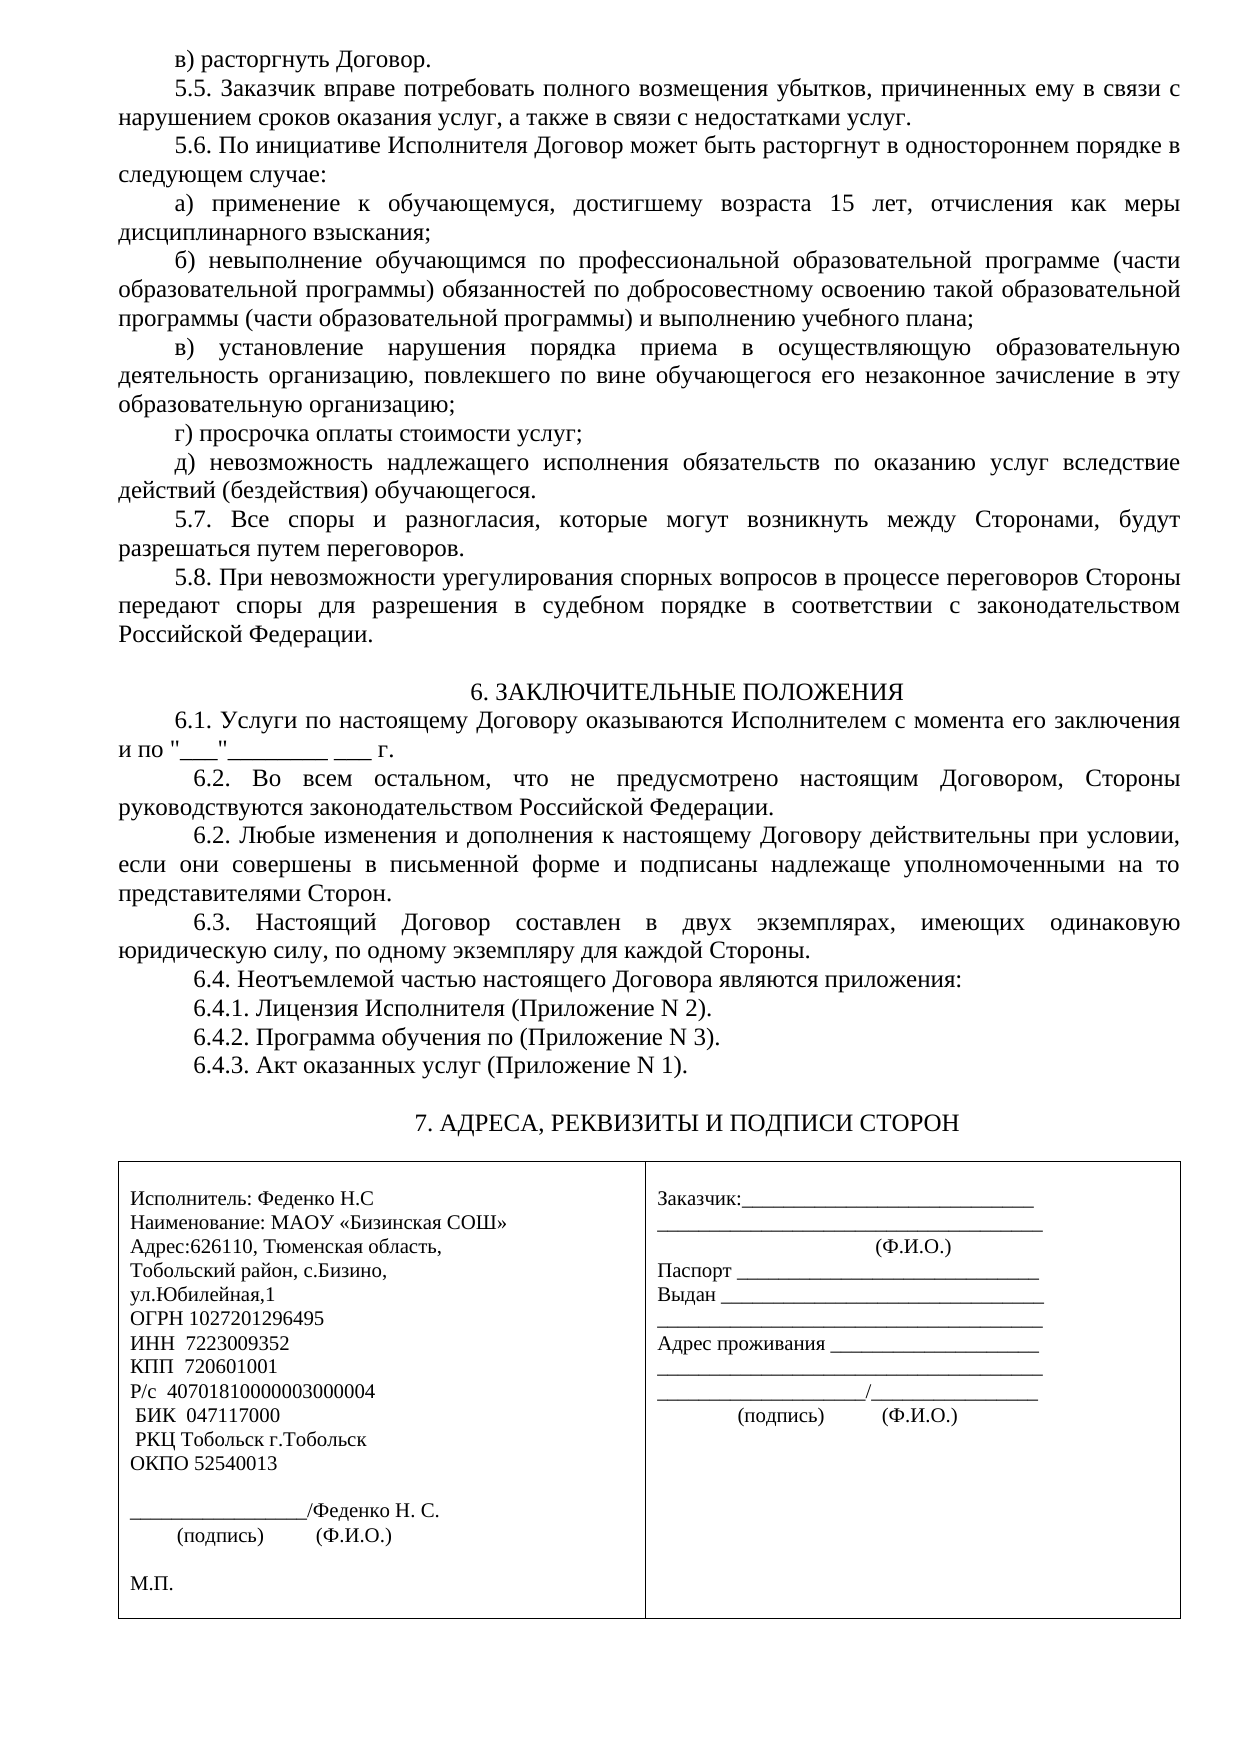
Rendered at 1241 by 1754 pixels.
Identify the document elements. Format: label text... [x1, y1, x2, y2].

text в) расторгнуть Договор. [118, 44, 1181, 73]
text в) установление нарушения порядка приема в осуществляющую образовательную деятельность организацию, повлекшего по вине обучающегося его незаконное зачисление в эту образовательную организацию; [118, 332, 1181, 418]
table_header Заказчик:____________________________ _____________________________________ (Ф.И.О.) Паспорт _____________________________ Выдан _______________________________ _____________________________________ Адрес проживания ____________________ _____________________________________ ____________________/________________ (подпись) (Ф.И.О.) [646, 1162, 1180, 1618]
text 6. ЗАКЛЮЧИТЕЛЬНЫЕ ПОЛОЖЕНИЯ [118, 677, 1181, 706]
text 6.4.1. Лицензия Исполнителя (Приложение N 2). [118, 993, 1181, 1022]
text 6.4. Неотъемлемой частью настоящего Договора являются приложения: [118, 964, 1181, 993]
text 5.5. Заказчик вправе потребовать полного возмещения убытков, причиненных ему в связи с нарушением сроков оказания услуг, а также в связи с недостатками услуг. [118, 73, 1181, 131]
text д) невозможность надлежащего исполнения обязательств по оказанию услуг вследствие действий (бездействия) обучающегося. [118, 447, 1181, 504]
text 5.6. По инициативе Исполнителя Договор может быть расторгнут в одностороннем порядке в следующем случае: [118, 131, 1181, 188]
text 7. АДРЕСА, РЕКВИЗИТЫ И ПОДПИСИ СТОРОН [118, 1108, 1181, 1137]
text 6.2. Любые изменения и дополнения к настоящему Договору действительны при условии, если они совершены в письменной форме и подписаны надлежаще уполномоченными на то представителями Сторон. [118, 821, 1181, 907]
text 5.8. При невозможности урегулирования спорных вопросов в процессе переговоров Стороны передают споры для разрешения в судебном порядке в соответствии с законодательством Российской Федерации. [118, 562, 1181, 648]
text 6.4.2. Программа обучения по (Приложение N 3). [118, 1022, 1181, 1051]
text 6.1. Услуги по настоящему Договору оказываются Исполнителем с момента его заключения и по "___"________ ___ г. [118, 706, 1181, 763]
table_header Исполнитель: Феденко Н.С Наименование: МАОУ «Бизинская СОШ» Адрес:626110, Тюменская область, Тобольский район, с.Бизино, ул.Юбилейная,1 ОГРН 1027201296495 ИНН 7223009352 КПП 720601001 Р/с 40701810000003000004 БИК 047117000 РКЦ Тобольск г.Тобольск ОКПО 52540013 _________________/Феденко Н. С. (подпись) (Ф.И.О.) М.П. [119, 1162, 645, 1618]
text 6.3. Настоящий Договор составлен в двух экземплярах, имеющих одинаковую юридическую силу, по одному экземпляру для каждой Стороны. [118, 907, 1181, 964]
text 5.7. Все споры и разногласия, которые могут возникнуть между Сторонами, будут разрешаться путем переговоров. [118, 504, 1181, 562]
text б) невыполнение обучающимся по профессиональной образовательной программе (части образовательной программы) обязанностей по добросовестному освоению такой образовательной программы (части образовательной программы) и выполнению учебного плана; [118, 246, 1181, 332]
text а) применение к обучающемуся, достигшему возраста 15 лет, отчисления как меры дисциплинарного взыскания; [118, 188, 1181, 246]
text г) просрочка оплаты стоимости услуг; [118, 418, 1181, 447]
text 6.4.3. Акт оказанных услуг (Приложение N 1). [118, 1051, 1181, 1079]
text 6.2. Во всем остальном, что не предусмотрено настоящим Договором, Стороны руководствуются законодательством Российской Федерации. [118, 763, 1181, 821]
